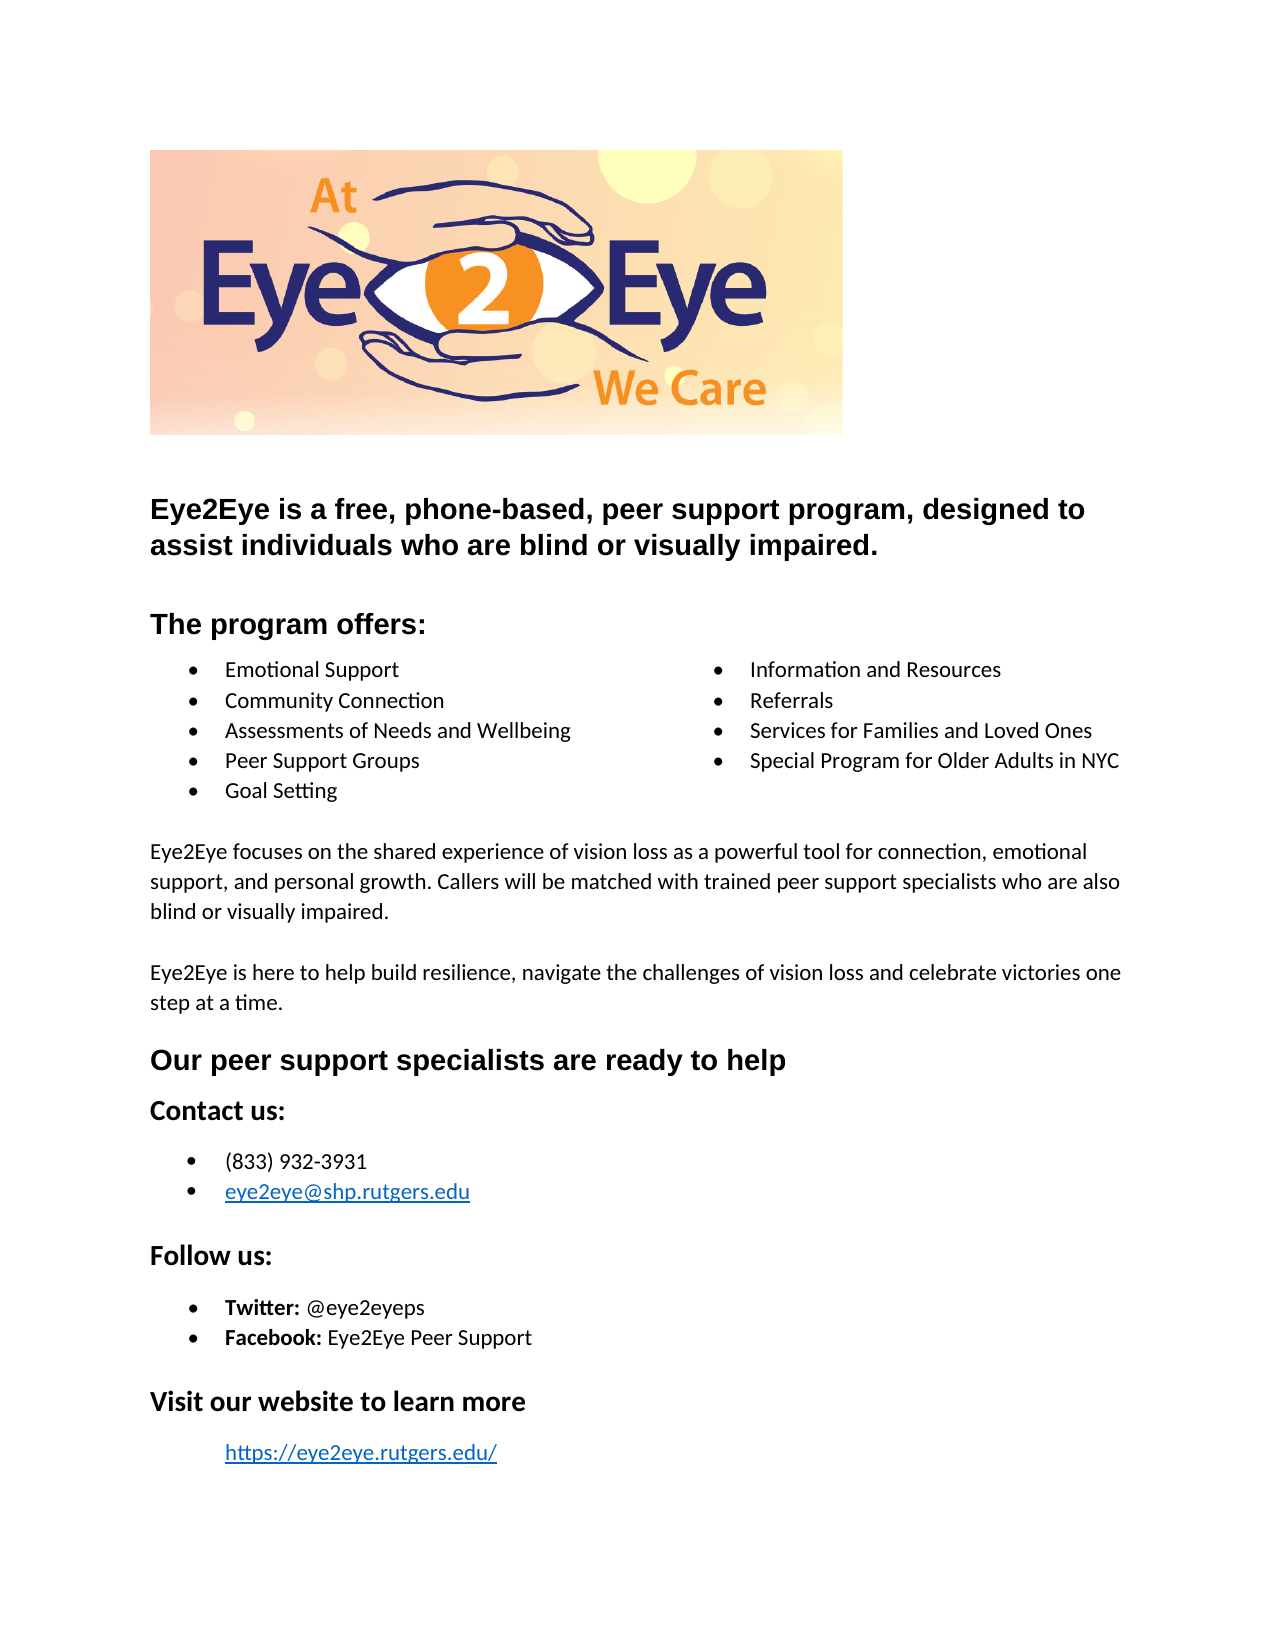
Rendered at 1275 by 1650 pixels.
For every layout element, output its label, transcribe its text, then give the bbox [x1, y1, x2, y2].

text Eye2Eye focuses on the shared experience of vision loss as a powerful tool for connection, emotional support, and personal growth. Callers will be matched with trained peer support specialists who are also blind or visually impaired. [150, 837, 1125, 925]
text Eye2Eye is here to help build resilience, navigate the challenges of vision loss and celebrate victories one step at a time. [150, 958, 1125, 1016]
subtitle Follow us: [150, 1237, 1125, 1273]
list Peer Support Groups [187, 746, 600, 774]
subtitle Eye2Eye is a free, phone-based, peer support program, designed to assist individuals who are blind or visually impaired. [150, 492, 1125, 562]
list Goal Setting [187, 776, 600, 804]
list Assessments of Needs and Wellbeing [187, 716, 600, 744]
subtitle Visit our website to learn more [150, 1383, 1125, 1419]
picture [150, 150, 843, 435]
list Emotional Support [187, 656, 600, 684]
list Special Program for Older Adults in NYC [712, 746, 1125, 774]
list Twitter: @eye2eyeps [187, 1293, 1125, 1321]
list Information and Resources [712, 656, 1125, 684]
list Referrals [712, 686, 1125, 714]
subtitle Our peer support specialists are ready to help [150, 1043, 1125, 1077]
subtitle The program offers: [150, 607, 1125, 641]
list Facebook: Eye2Eye Peer Support [187, 1323, 1125, 1351]
subtitle Contact us: [150, 1092, 1125, 1127]
list eye2eye@shp.rutgers.edu [187, 1177, 1125, 1205]
list Services for Families and Loved Ones [712, 716, 1125, 744]
list (833) 932-3931 [187, 1147, 1125, 1175]
text https://eye2eye.rutgers.edu/ [225, 1438, 1125, 1466]
list Community Connection [187, 686, 600, 714]
